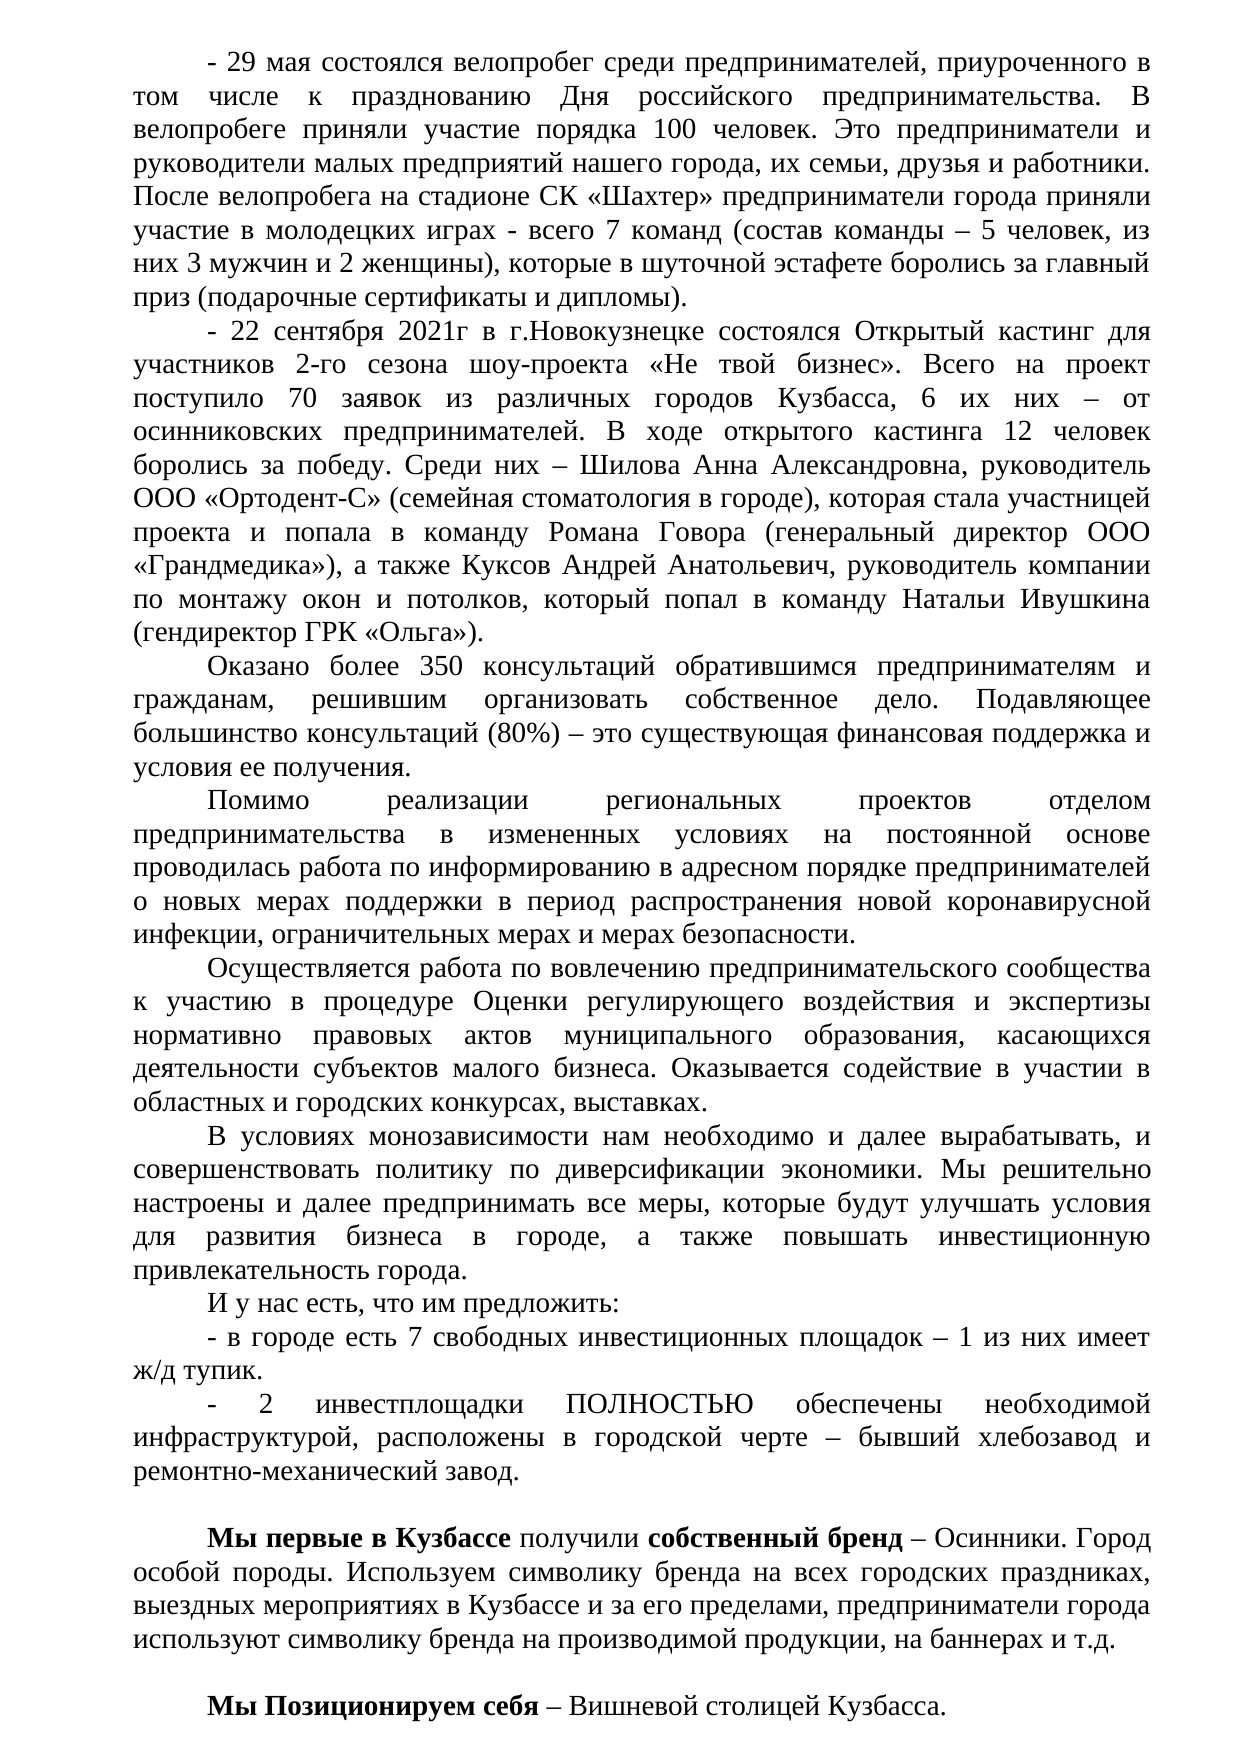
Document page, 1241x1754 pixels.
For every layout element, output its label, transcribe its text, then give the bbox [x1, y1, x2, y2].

text Мы Позиционируем себя – Вишневой столицей Кузбасса. [133, 1688, 1152, 1721]
text - 29 мая состоялся велопробег среди предпринимателей, приуроченного в том числе к празднованию Дня российского предпринимательства. В велопробеге приняли участие порядка 100 человек. Это предприниматели и руководители малых предприятий нашего города, их семьи, друзья и работники. После велопробега на стадионе СК «Шахтер» предприниматели города приняли участие в молодецких играх - всего 7 команд (состав команды – 5 человек, из них 3 мужчин и 2 женщины), которые в шуточной эстафете боролись за главный приз (подарочные сертификаты и дипломы). [133, 44, 1152, 313]
text Осуществляется работа по вовлечению предпринимательского сообщества к участию в процедуре Оценки регулирующего воздействия и экспертизы нормативно правовых актов муниципального образования, касающихся деятельности субъектов малого бизнеса. Оказывается содействие в участии в областных и городских конкурсах, выставках. [133, 950, 1152, 1118]
text И у нас есть, что им предложить: [133, 1285, 1152, 1319]
text - 2 инвестплощадки ПОЛНОСТЬЮ обеспечены необходимой инфраструктурой, расположены в городской черте – бывший хлебозавод и ремонтно-механический завод. [133, 1386, 1152, 1487]
text - 22 сентября 2021г в г.Новокузнецке состоялся Открытый кастинг для участников 2-го сезона шоу-проекта «Не твой бизнес». Всего на проект поступило 70 заявок из различных городов Кузбасса, 6 их них – от осинниковских предпринимателей. В ходе открытого кастинга 12 человек боролись за победу. Среди них – Шилова Анна Александровна, руководитель ООО «Ортодент-С» (семейная стоматология в городе), которая стала участницей проекта и попала в команду Романа Говора (генеральный директор ООО «Грандмедика»), а также Куксов Андрей Анатольевич, руководитель компании по монтажу окон и потолков, который попал в команду Натальи Ивушкина (гендиректор ГРК «Ольга»). [133, 313, 1152, 648]
text Оказано более 350 консультаций обратившимся предпринимателям и гражданам, решившим организовать собственное дело. Подавляющее большинство консультаций (80%) – это существующая финансовая поддержка и условия ее получения. [133, 648, 1152, 782]
text Помимо реализации региональных проектов отделом предпринимательства в измененных условиях на постоянной основе проводилась работа по информированию в адресном порядке предпринимателей о новых мерах поддержки в период распространения новой коронавирусной инфекции, ограничительных мерах и мерах безопасности. [133, 782, 1152, 950]
text Мы первые в Кузбассе получили собственный бренд – Осинники. Город особой породы. Используем символику бренда на всех городских праздниках, выездных мероприятиях в Кузбассе и за его пределами, предприниматели города используют символику бренда на производимой продукции, на баннерах и т.д. [133, 1520, 1152, 1654]
text - в городе есть 7 свободных инвестиционных площадок – 1 из них имеет ж/д тупик. [133, 1319, 1152, 1386]
text В условиях монозависимости нам необходимо и далее вырабатывать, и совершенствовать политику по диверсификации экономики. Мы решительно настроены и далее предпринимать все меры, которые будут улучшать условия для развития бизнеса в городе, а также повышать инвестиционную привлекательность города. [133, 1118, 1152, 1285]
